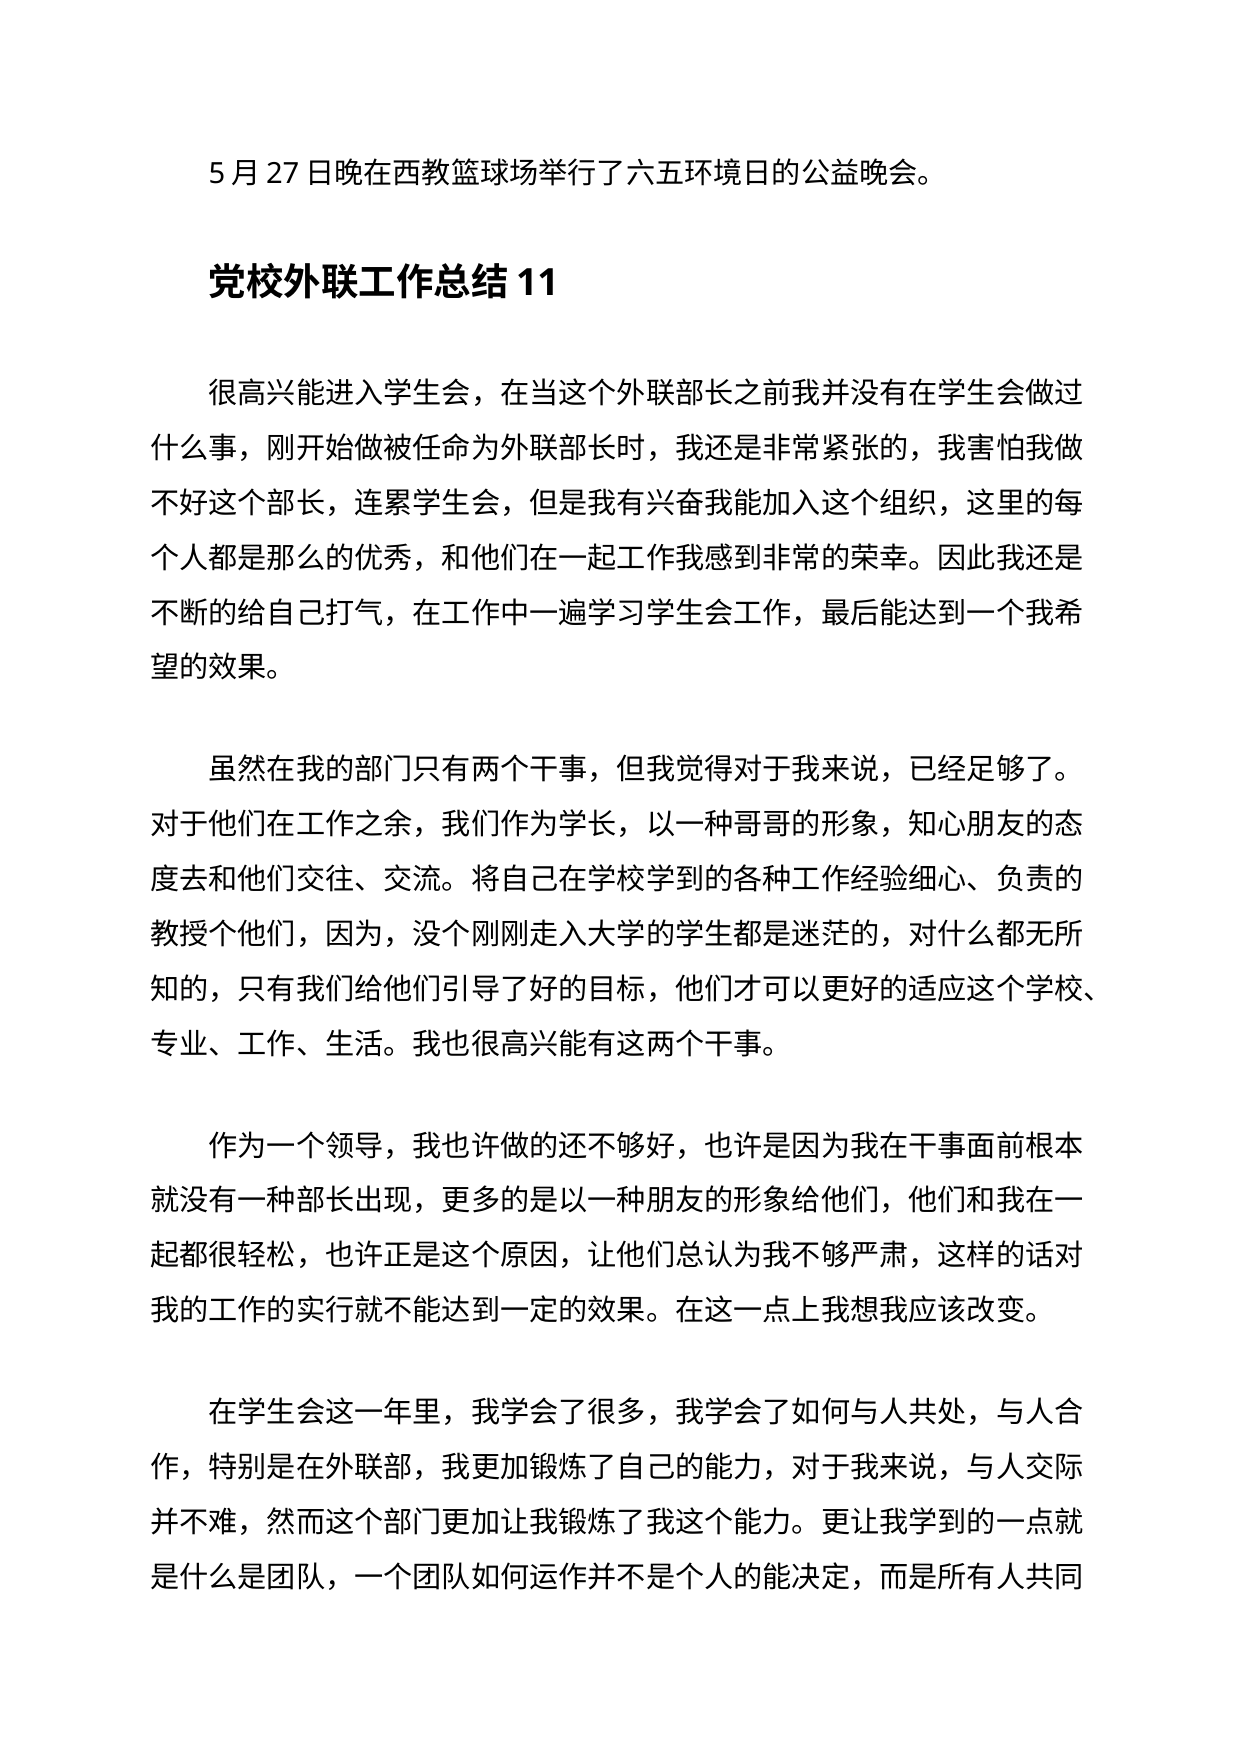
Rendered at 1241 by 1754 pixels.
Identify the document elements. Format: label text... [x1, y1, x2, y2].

text 党校外联工作总结11 [150, 252, 1090, 306]
text 很高兴能进入学生会，在当这个外联部长之前我并没有在学生会做过什么事，刚开始做被任命为外联部长时，我还是非常紧张的，我害怕我做不好这个部长，连累学生会，但是我有兴奋我能加入这个组织，这里的每个人都是那么的优秀，和他们在一起工作我感到非常的荣幸。因此我还是不断的给自己打气，在工作中一遍学习学生会工作，最后能达到一个我希望的效果。 [150, 369, 1090, 686]
text 5月27日晚在西教篮球场举行了六五环境日的公益晚会。 [150, 150, 1090, 192]
text 作为一个领导，我也许做的还不够好，也许是因为我在干事面前根本就没有一种部长出现，更多的是以一种朋友的形象给他们，他们和我在一起都很轻松，也许正是这个原因，让他们总认为我不够严肃，这样的话对我的工作的实行就不能达到一定的效果。在这一点上我想我应该改变。 [150, 1122, 1090, 1329]
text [150, 1388, 1090, 1596]
text 虽然在我的部门只有两个干事，但我觉得对于我来说，已经足够了。对于他们在工作之余，我们作为学长，以一种哥哥的形象，知心朋友的态度去和他们交往、交流。将自己在学校学到的各种工作经验细心、负责的教授个他们，因为，没个刚刚走入大学的学生都是迷茫的，对什么都无所知的，只有我们给他们引导了好的目标，他们才可以更好的适应这个学校、专业、工作、生活。我也很高兴能有这两个干事。 [150, 746, 1090, 1063]
